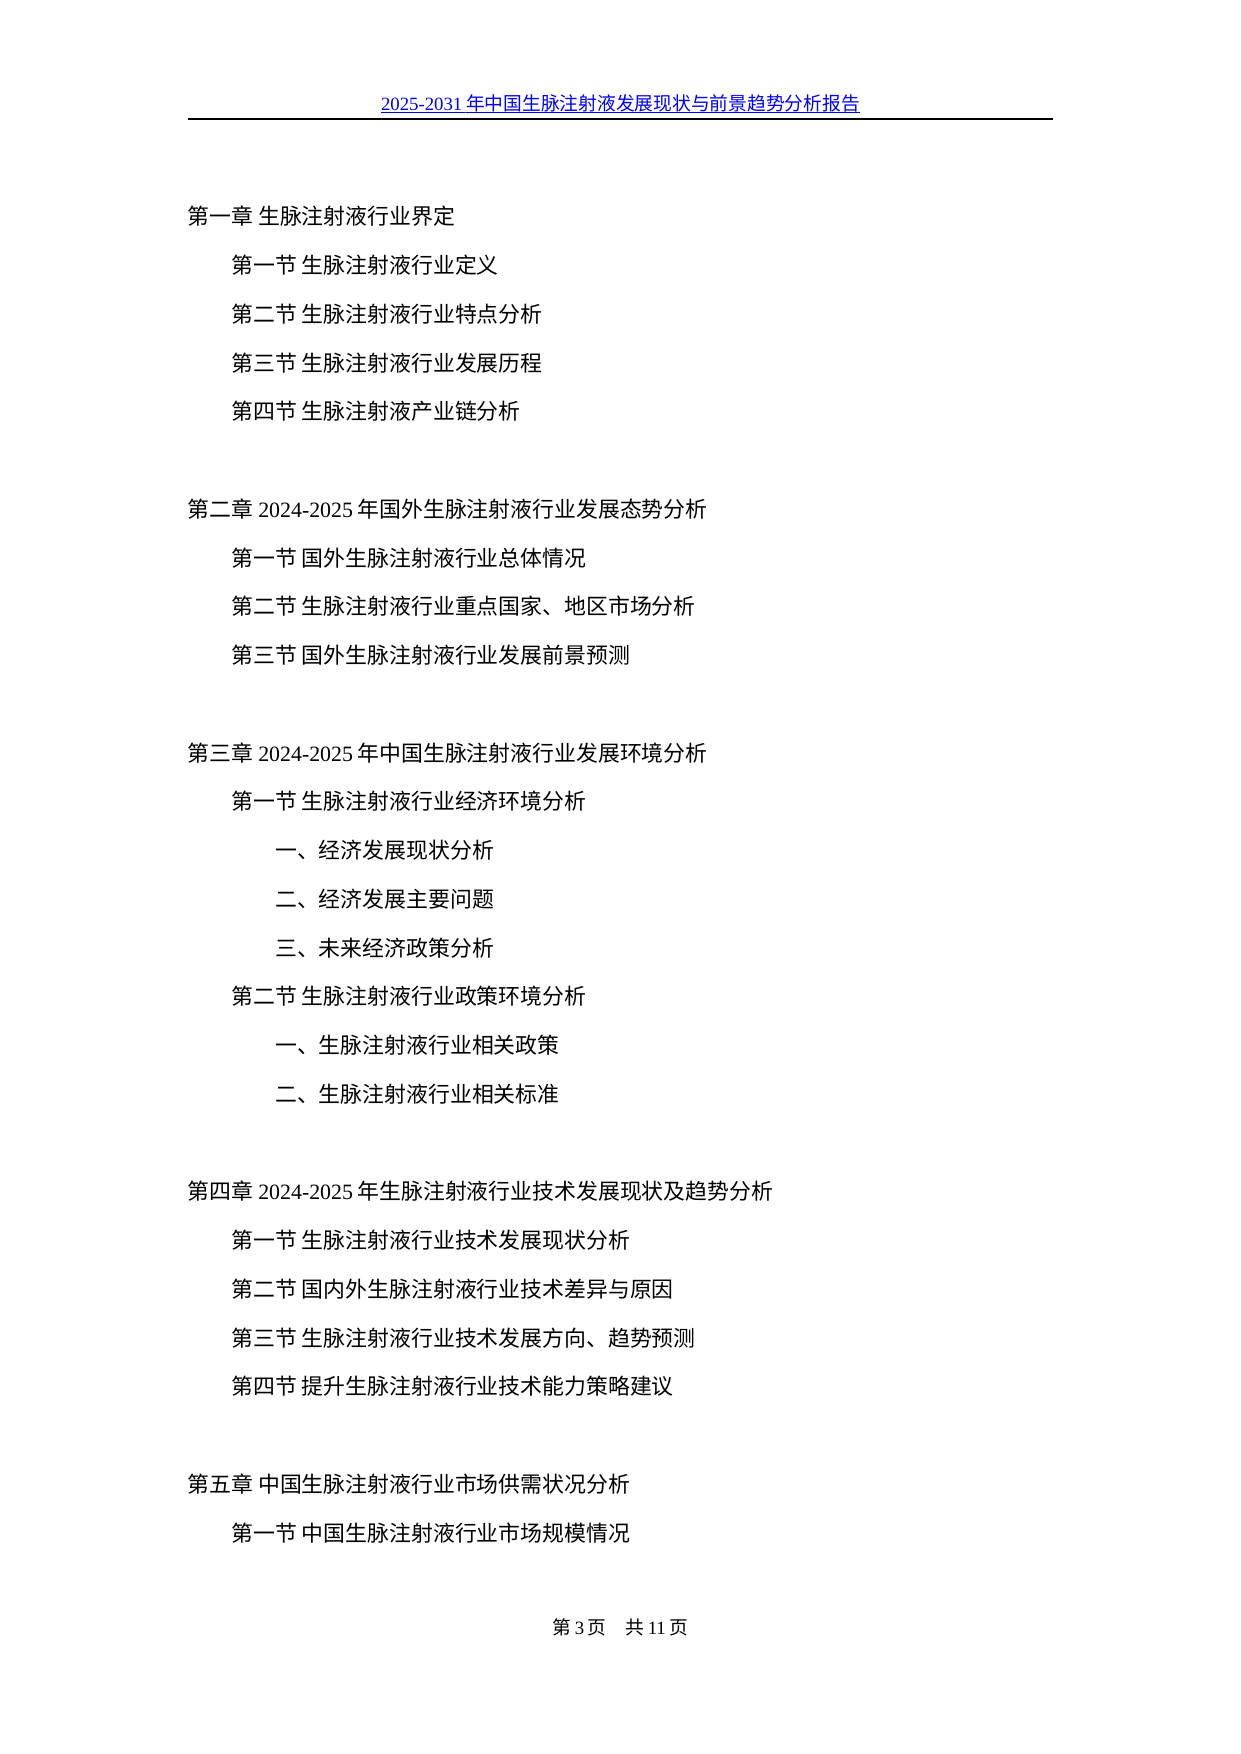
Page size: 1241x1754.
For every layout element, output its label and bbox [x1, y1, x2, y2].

text [187, 150, 1053, 1548]
